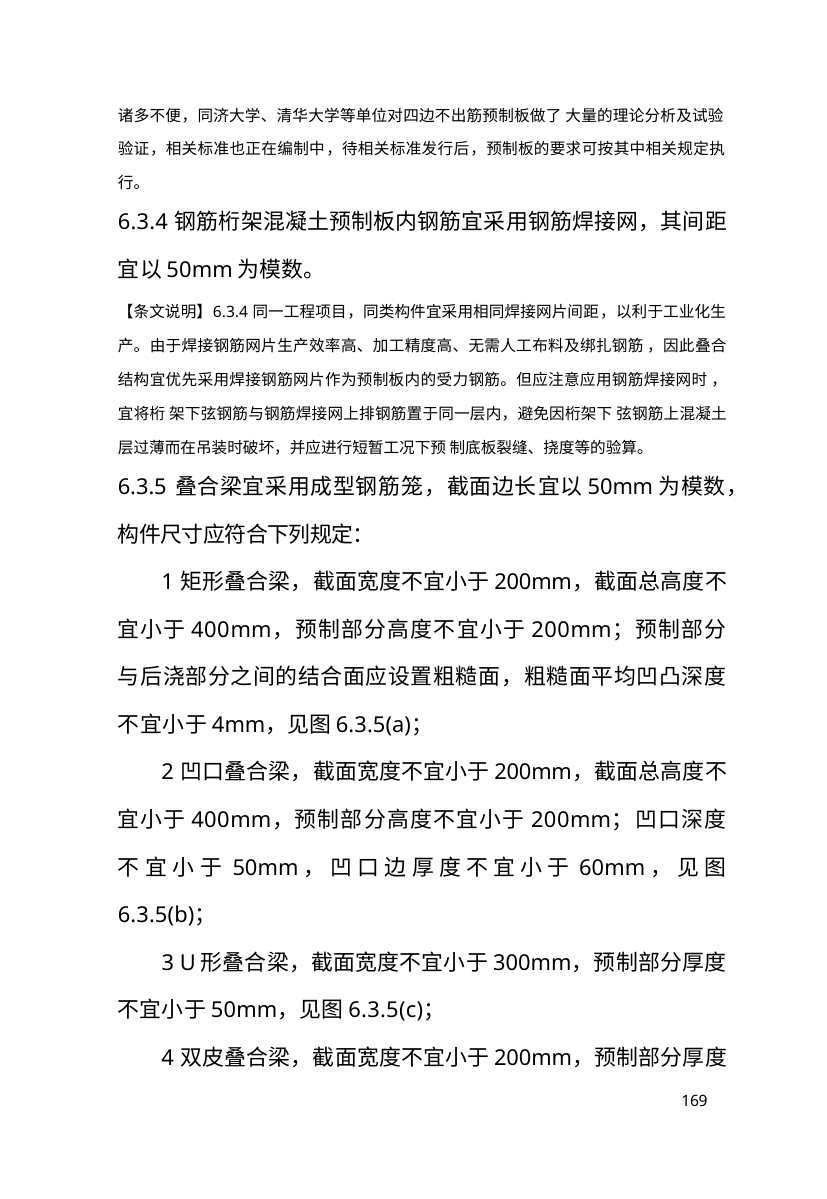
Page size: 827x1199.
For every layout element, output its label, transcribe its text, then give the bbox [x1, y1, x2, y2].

text 2 凹口叠合梁，截面宽度不宜小于200mm，截面总高度不宜小于400mm，预制部分高度不宜小于200mm；凹口深度不宜小于50mm，凹口边厚度不宜小于60mm，见图6.3.5(b)； [118, 754, 727, 929]
text 1 矩形叠合梁，截面宽度不宜小于200mm，截面总高度不宜小于400mm，预制部分高度不宜小于200mm；预制部分与后浇部分之间的结合面应设置粗糙面，粗糙面平均凹凸深度不宜小于4mm，见图6.3.5(a)； [118, 564, 727, 738]
text 6.3.4 钢筋桁架混凝土预制板内钢筋宜采用钢筋焊接网，其间距宜以50mm为模数。 [118, 204, 727, 284]
text 6.3.5 叠合梁宜采用成型钢筋笼，截面边长宜以50mm为模数，构件尺寸应符合下列规定： [118, 469, 727, 548]
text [118, 1040, 727, 1072]
text 【条文说明】6.3.4 同一工程项目，同类构件宜采用相同焊接网片间距，以利于工业化生产。由于焊接钢筋网片生产效率高、加工精度高、无需人工布料及绑扎钢筋，因此叠合结构宜优先采用焊接钢筋网片作为预制板内的受力钢筋。但应注意应用钢筋焊接网时，宜将桁 架下弦钢筋与钢筋焊接网上排钢筋置于同一层内，避免因桁架下 弦钢筋上混凝土层过薄而在吊装时破坏，并应进行短暂工况下预 制底板裂缝、挠度等的验算。 [118, 299, 727, 458]
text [118, 103, 727, 193]
text 3 U形叠合梁，截面宽度不宜小于300mm，预制部分厚度不宜小于50mm，见图6.3.5(c)； [118, 945, 727, 1024]
